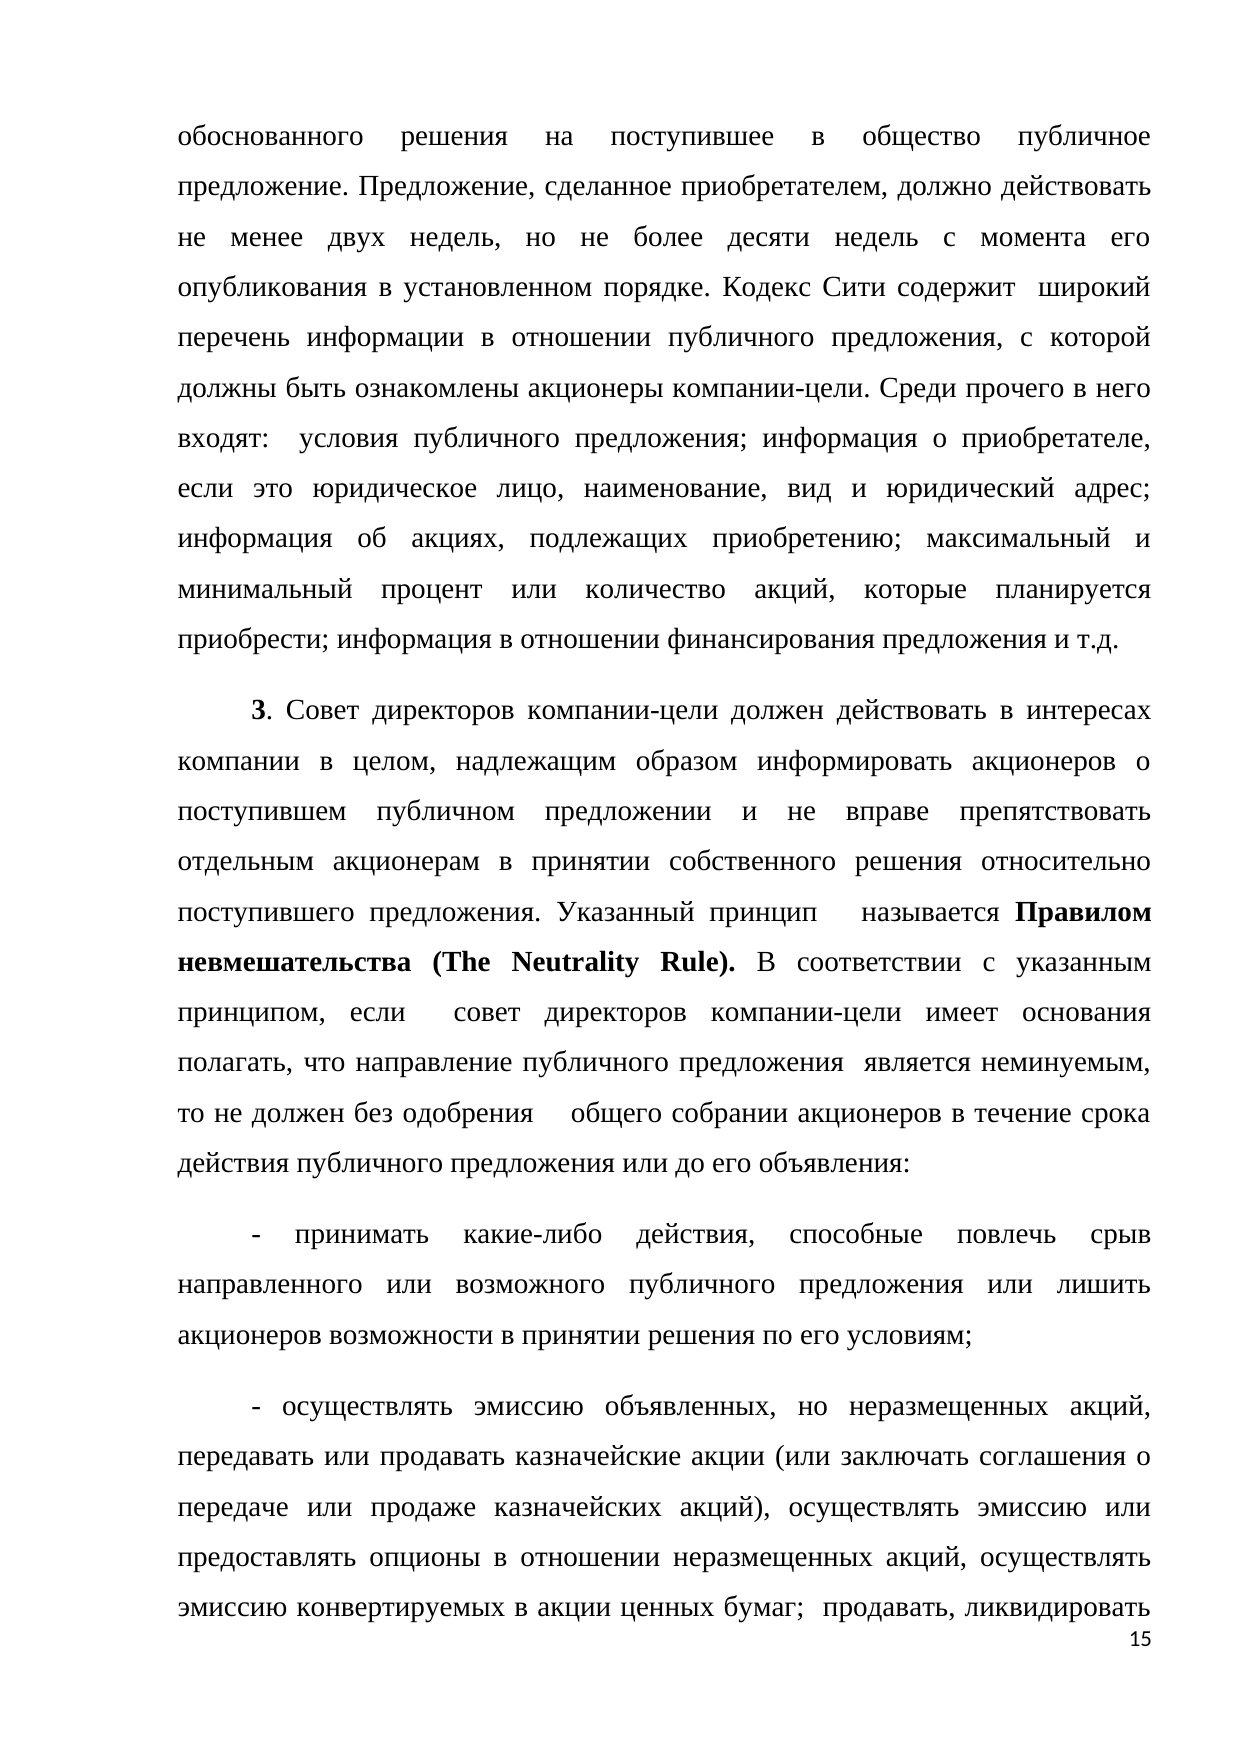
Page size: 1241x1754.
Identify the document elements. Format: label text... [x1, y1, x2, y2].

text 3. Совет директоров компании-цели должен действовать в интересах компании в целом, надлежащим образом информировать акционеров о поступившем публичном предложении и не вправе препятствовать отдельным акционерам в принятии собственного решения относительно поступившего предложения. Указанный принцип называется Правилом невмешательства (The Neutrality Rule). В соответствии с указанным принципом, если совет директоров компании-цели имеет основания полагать, что направление публичного предложения является неминуемым, то не должен без одобрения общего собрании акционеров в течение срока действия публичного предложения или до его объявления: [177, 692, 1152, 1179]
text - принимать какие-либо действия, способные повлечь срыв направленного или возможного публичного предложения или лишить акционеров возможности в принятии решения по его условиям; [177, 1216, 1152, 1351]
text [177, 1388, 1152, 1623]
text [177, 118, 1152, 655]
